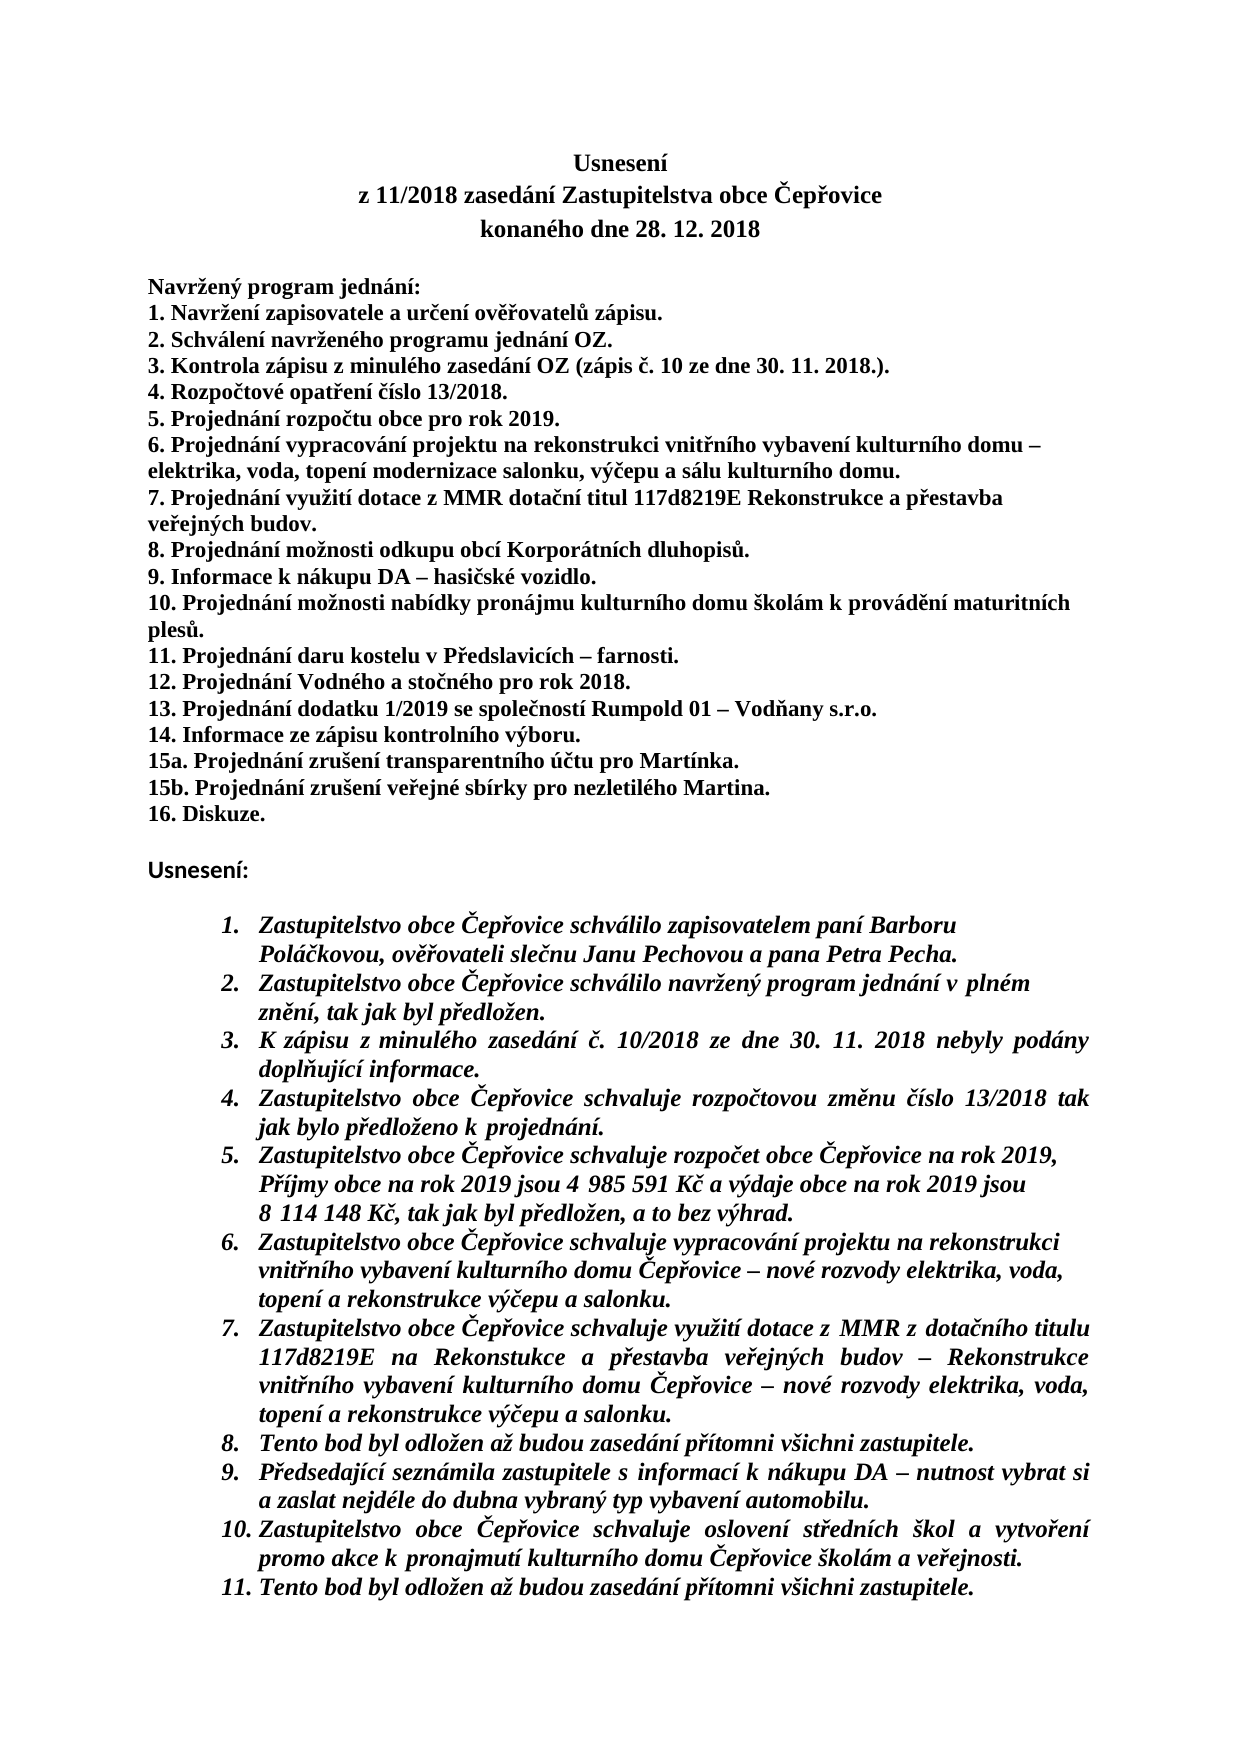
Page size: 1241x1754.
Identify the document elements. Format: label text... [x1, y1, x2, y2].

text konaného dne 28. 12. 2018 [148, 214, 1093, 242]
text 7. Projednání využití dotace z MMR dotační titul 117d8219E Rekonstrukce a přestavba veřejných budov. [148, 484, 1093, 537]
list Tento bod byl odložen až budou zasedání přítomni všichni zastupitele. [221, 1428, 1093, 1457]
text 3. Kontrola zápisu z minulého zasedání OZ (zápis č. 10 ze dne 30. 11. 2018.). [148, 352, 1093, 378]
list Zastupitelstvo obce Čepřovice schvaluje rozpočet obce Čepřovice na rok 2019, Příjmy obce na rok 2019 jsou 4 985 591 Kč a výdaje obce na rok 2019 jsou 8 114 148 Kč, tak jak byl předložen, a to bez výhrad. [221, 1140, 1093, 1227]
text z 11/2018 zasedání Zastupitelstva obce Čepřovice [148, 181, 1093, 209]
text 11. Projednání daru kostelu v Předslavicích – farnosti. [148, 642, 1093, 668]
text 9. Informace k nákupu DA – hasičské vozidlo. [148, 563, 1093, 589]
text 8. Projednání možnosti odkupu obcí Korporátních dluhopisů. [148, 537, 1093, 563]
text Usnesení: [148, 854, 1093, 885]
list K zápisu z minulého zasedání č. 10/2018 ze dne 30. 11. 2018 nebyly podány doplňující informace. [221, 1025, 1093, 1083]
list Zastupitelstvo obce Čepřovice schvaluje využití dotace z MMR z dotačního titulu 117d8219E na Rekonstukce a přestavba veřejných budov – Rekonstrukce vnitřního vybavení kulturního domu Čepřovice – nové rozvody elektrika, voda, topení a rekonstrukce výčepu a salonku. [221, 1313, 1093, 1428]
list Tento bod byl odložen až budou zasedání přítomni všichni zastupitele. [221, 1572, 1093, 1600]
list Zastupitelstvo obce Čepřovice schválilo zapisovatelem paní Barboru Poláčkovou, ověřovateli slečnu Janu Pechovou a pana Petra Pecha. [221, 910, 1093, 968]
list Zastupitelstvo obce Čepřovice schvaluje vypracování projektu na rekonstrukci vnitřního vybavení kulturního domu Čepřovice – nové rozvody elektrika, voda, topení a rekonstrukce výčepu a salonku. [221, 1227, 1093, 1313]
text 5. Projednání rozpočtu obce pro rok 2019. [148, 405, 1093, 431]
list Zastupitelstvo obce Čepřovice schvaluje rozpočtovou změnu číslo 13/2018 tak jak bylo předloženo k projednání. [221, 1083, 1093, 1140]
text 1. Navržení zapisovatele a určení ověřovatelů zápisu. [148, 299, 1093, 326]
text 16. Diskuze. [148, 800, 1093, 826]
text 10. Projednání možnosti nabídky pronájmu kulturního domu školám k provádění maturitních plesů. [148, 589, 1093, 642]
text 2. Schválení navrženého programu jednání OZ. [148, 326, 1093, 352]
text 13. Projednání dodatku 1/2019 se společností Rumpold 01 – Vodňany s.r.o. [148, 695, 1093, 721]
list Předsedající seznámila zastupitele s informací k nákupu DA – nutnost vybrat si a zaslat nejdéle do dubna vybraný typ vybavení automobilu. [221, 1457, 1093, 1514]
text Navržený program jednání: [148, 273, 1093, 299]
list Zastupitelstvo obce Čepřovice schvaluje oslovení středních škol a vytvoření promo akce k pronajmutí kulturního domu Čepřovice školám a veřejnosti. [221, 1514, 1093, 1572]
text 12. Projednání Vodného a stočného pro rok 2018. [148, 668, 1093, 695]
list Zastupitelstvo obce Čepřovice schválilo navržený program jednání v plném znění, tak jak byl předložen. [221, 968, 1093, 1025]
text 4. Rozpočtové opatření číslo 13/2018. [148, 378, 1093, 405]
text 15a. Projednání zrušení transparentního účtu pro Martínka. [148, 747, 1093, 774]
text 6. Projednání vypracování projektu na rekonstrukci vnitřního vybavení kulturního domu – elektrika, voda, topení modernizace salonku, výčepu a sálu kulturního domu. [148, 431, 1093, 484]
text 14. Informace ze zápisu kontrolního výboru. [148, 721, 1093, 747]
text 15b. Projednání zrušení veřejné sbírky pro nezletilého Martina. [148, 774, 1093, 800]
text Usnesení [148, 148, 1093, 176]
